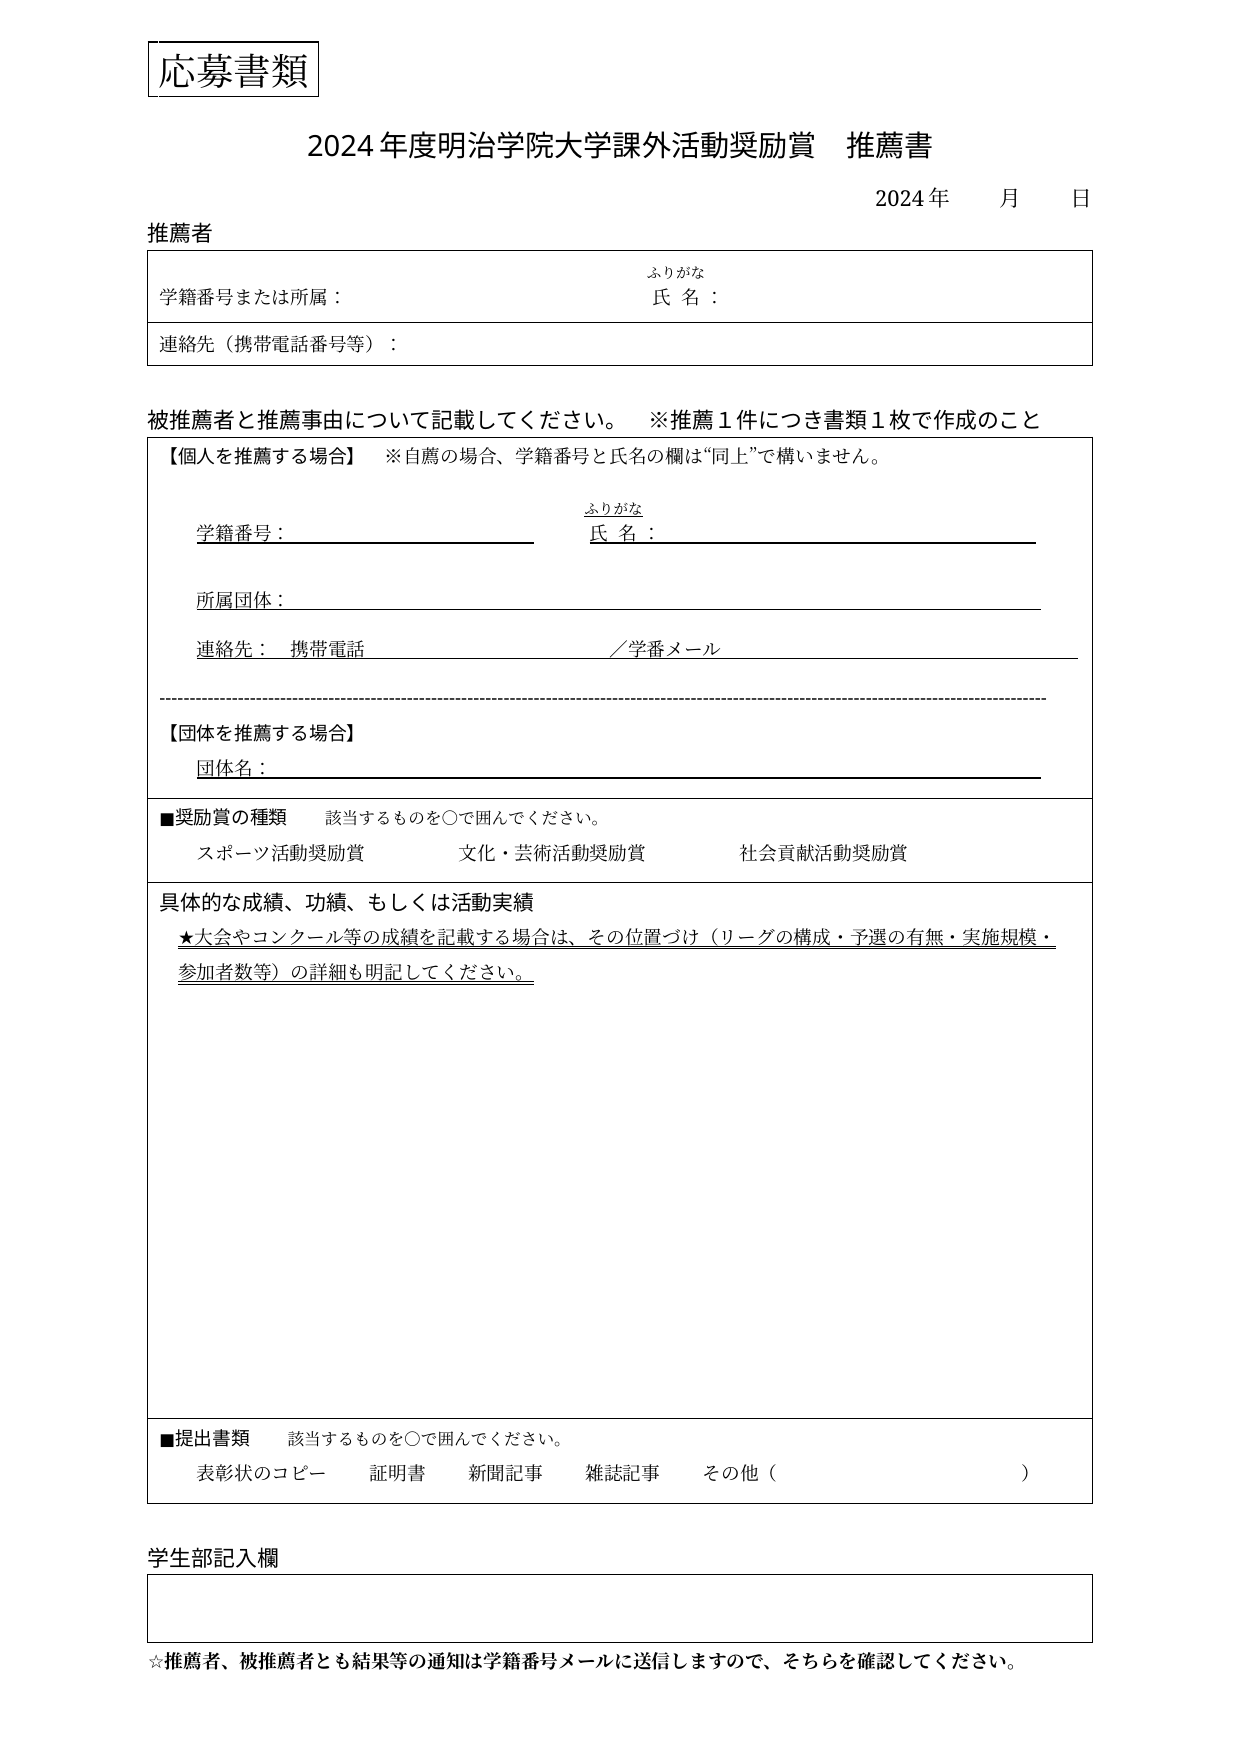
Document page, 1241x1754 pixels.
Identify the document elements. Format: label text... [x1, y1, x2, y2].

text 2024年度明治学院大学課外活動奨励賞 推薦書 [148, 108, 1092, 179]
list 学生部記入欄 [148, 1539, 1092, 1574]
table_header 学籍番号または所属： ： [148, 251, 1092, 322]
table_header [148, 1575, 1092, 1642]
table_cell ■提出書類 該当するものを○で囲んでください。 表彰状のコピー 証明書 新聞記事 雑誌記事 その他（ ） [148, 1419, 1092, 1502]
list ☆推薦者、被推薦者とも結果等の通知は学籍番号メールに送信しますので、そちらを確認してください。 [148, 1643, 1092, 1679]
table_cell 連絡先（携帯電話番号等）： [148, 323, 1092, 365]
table_cell ■奨励賞の種類 該当するものを○で囲んでください。 スポーツ活動奨励賞 文化・芸術活動奨励賞 社会貢献活動奨励賞 [148, 799, 1092, 882]
text 被推薦者と推薦事由について記載してください。 ※推薦１件につき書類１枚で作成のこと [148, 401, 1092, 437]
text 2024年 月 日 [148, 179, 1092, 214]
table_header 【個人を推薦する場合】 ※自薦の場合、学籍番号と氏名の欄は“同上”で構いません。 学籍番号： ： 所属団体： 連絡先： 携帯電話 ／学番メール --------------------------------------------------------------------------------------------------------------------------------------------------- 【団体を推薦する場合】 団体名： [148, 438, 1092, 798]
text 推薦者 [148, 214, 1092, 250]
table_cell 具体的な成績、功績、もしくは活動実績 ★大会やコンクール等の成績を記載する場合は、その位置づけ（リーグの構成・予選の有無・実施規模・ 参加者数等）の詳細も明記してください。 [148, 883, 1092, 1418]
